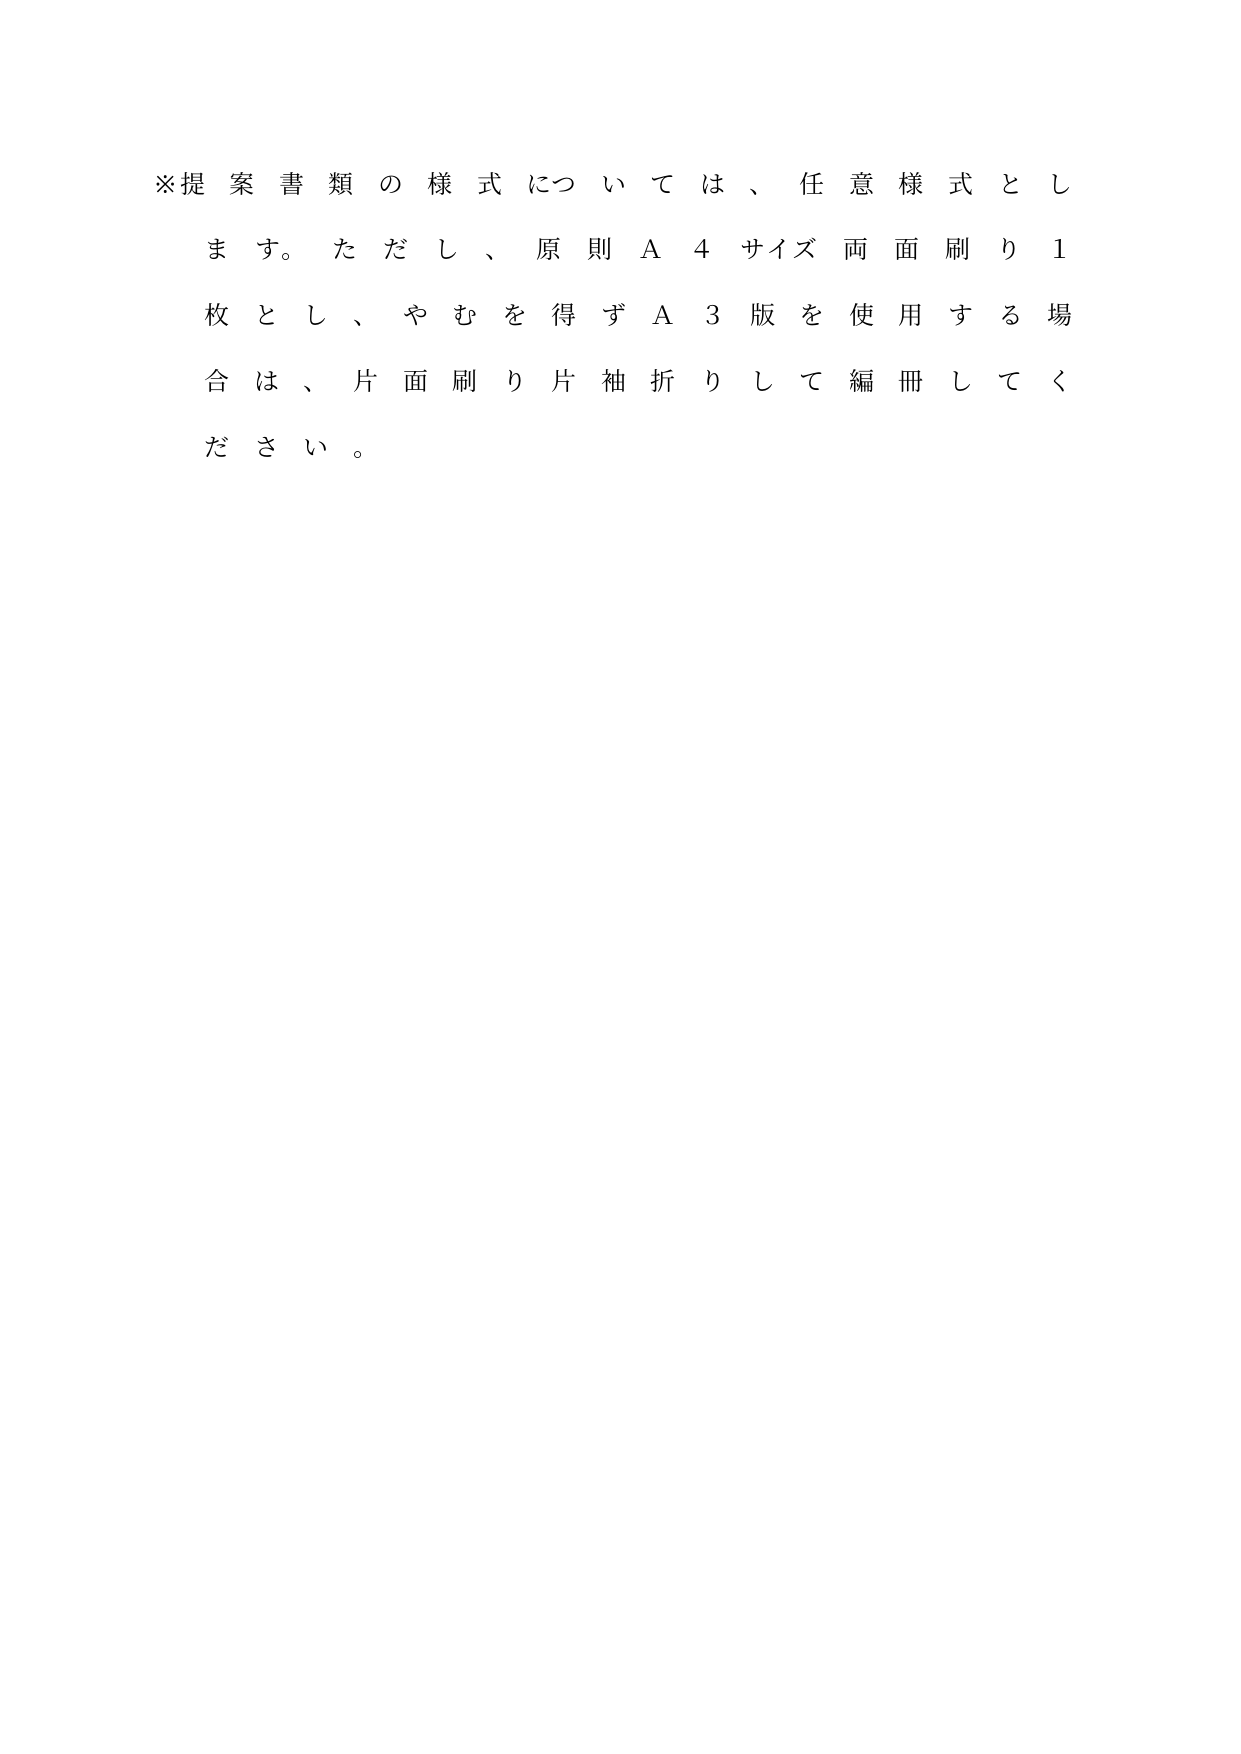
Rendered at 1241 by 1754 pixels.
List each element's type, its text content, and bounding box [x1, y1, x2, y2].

text ※提案書類の様式については、任意様式とします。ただし、原則Ａ４サイズ両面刷り１枚とし、やむを得ずＡ３版を使用する場合は、片面刷り片袖折りして編冊してください。 [155, 149, 1097, 478]
